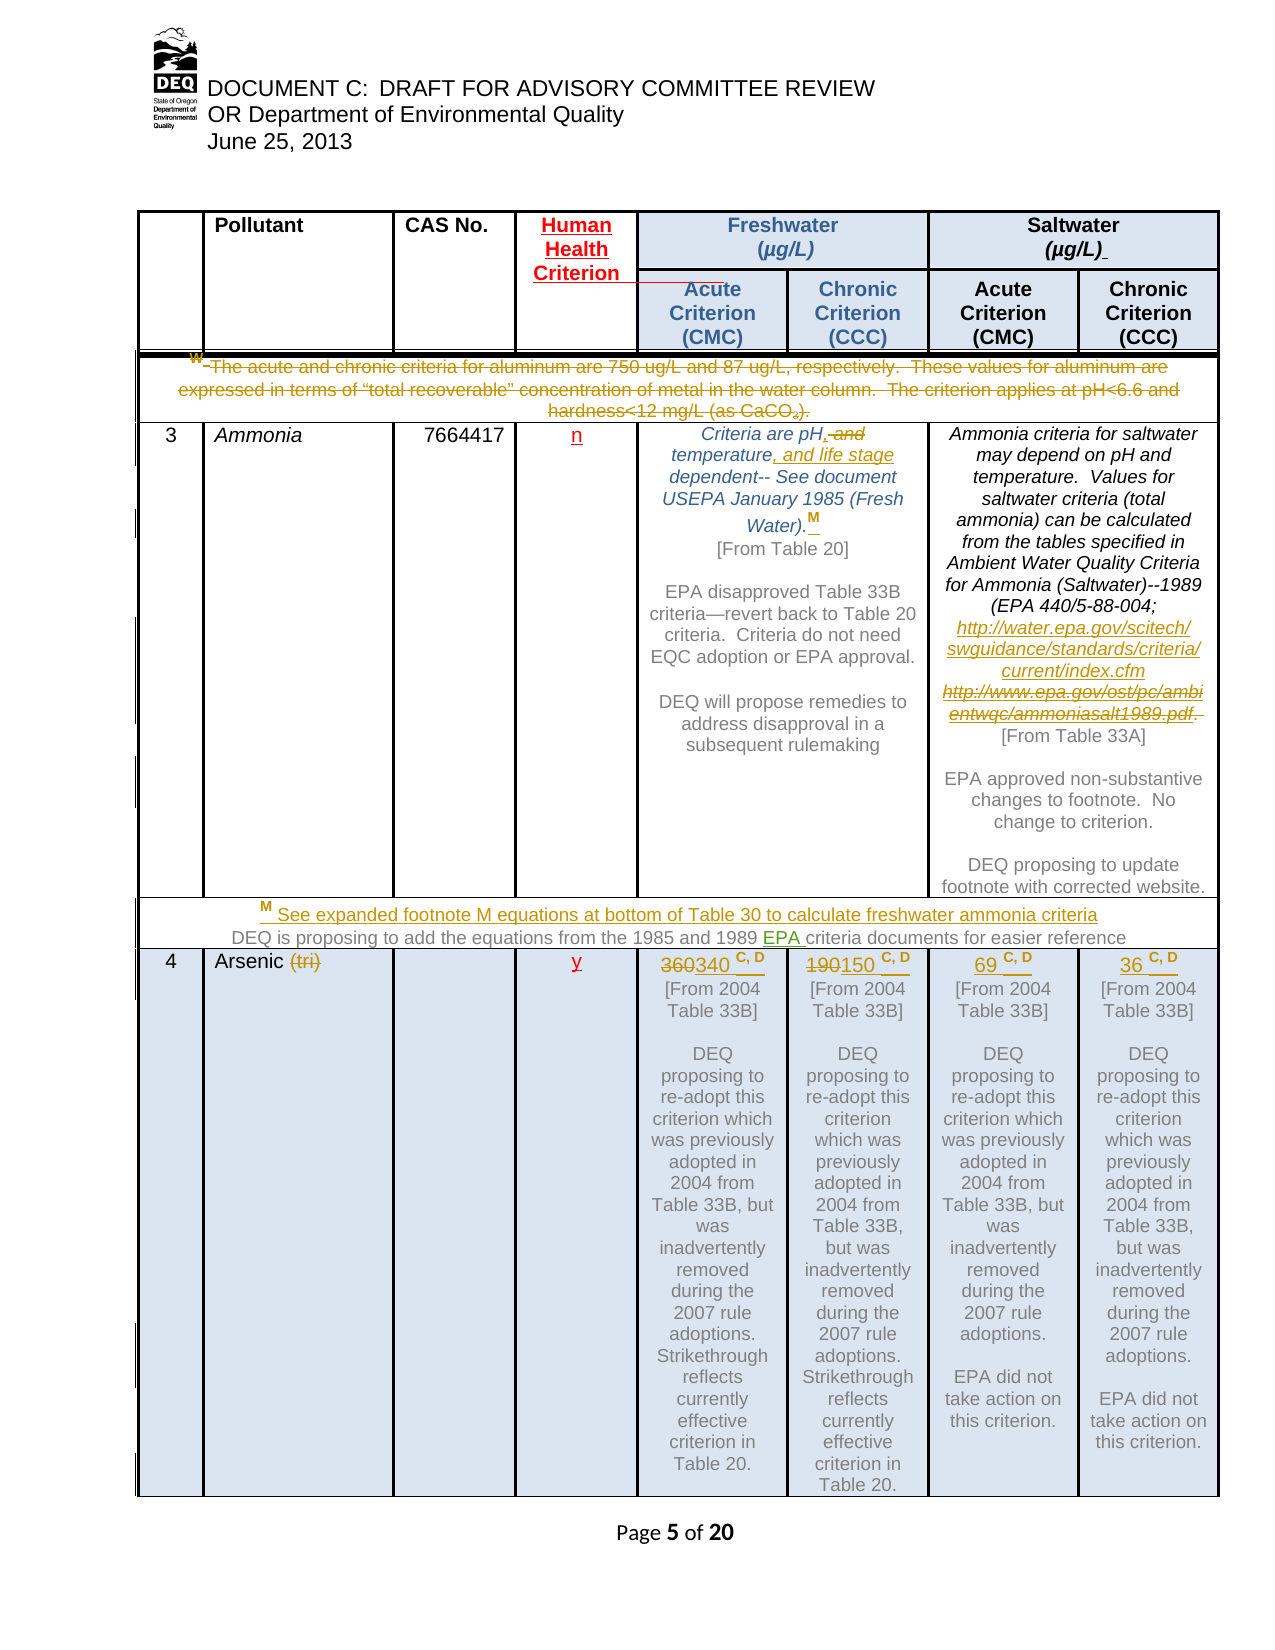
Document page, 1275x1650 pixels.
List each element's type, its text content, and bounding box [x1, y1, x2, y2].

table_cell Criteria are pH temperature dependent-- See document USEPA January 1985 (Fresh Water). [From Table 20] EPA disapproved Table 33B criteria—revert back to Table 20 criteria. Criteria do not need EQC adoption or EPA approval. DEQ will propose remedies to address disapproval in a subsequent rulemaking [639, 423, 927, 897]
table_cell 3 [140, 423, 202, 897]
table_cell Ammonia criteria for saltwater may depend on pH and temperature. Values for saltwater criteria (total ammonia) can be calculated from the tables specified in Ambient Water Quality Criteria for Ammonia (Saltwater)--1989 (EPA 440/5-88-004; [From Table 33A] EPA approved non-substantive changes to footnote. No change to criterion. DEQ proposing to update footnote with corrected website. [930, 423, 1217, 897]
table_cell n [517, 423, 636, 897]
table_cell Acute Criterion (CMC) [639, 271, 786, 349]
table_cell Ammonia [205, 423, 392, 897]
table_cell [140, 358, 1217, 422]
table_cell [395, 949, 514, 1496]
table_cell Acute Criterion (CMC) [930, 271, 1077, 349]
table_cell y [517, 949, 636, 1496]
table_header Human Health Criterion [517, 213, 636, 349]
table_header [140, 213, 202, 349]
table_header Pollutant [205, 213, 392, 349]
table_cell 4 [140, 949, 202, 1496]
picture [153, 27, 198, 131]
table_header Saltwater (µg/L) [930, 213, 1217, 267]
table_header Freshwater (µg/L) [639, 213, 927, 267]
table_cell DEQ is proposing to add the equations from the 1985 and 1989 criteria documents for easier reference [140, 898, 1217, 948]
table_cell Arsenic [205, 949, 392, 1496]
table_cell 7664417 [395, 423, 514, 897]
table_cell Chronic Criterion (CCC) [789, 271, 927, 349]
table_header CAS No. [395, 213, 514, 349]
table_cell Chronic Criterion (CCC) [1080, 271, 1217, 349]
